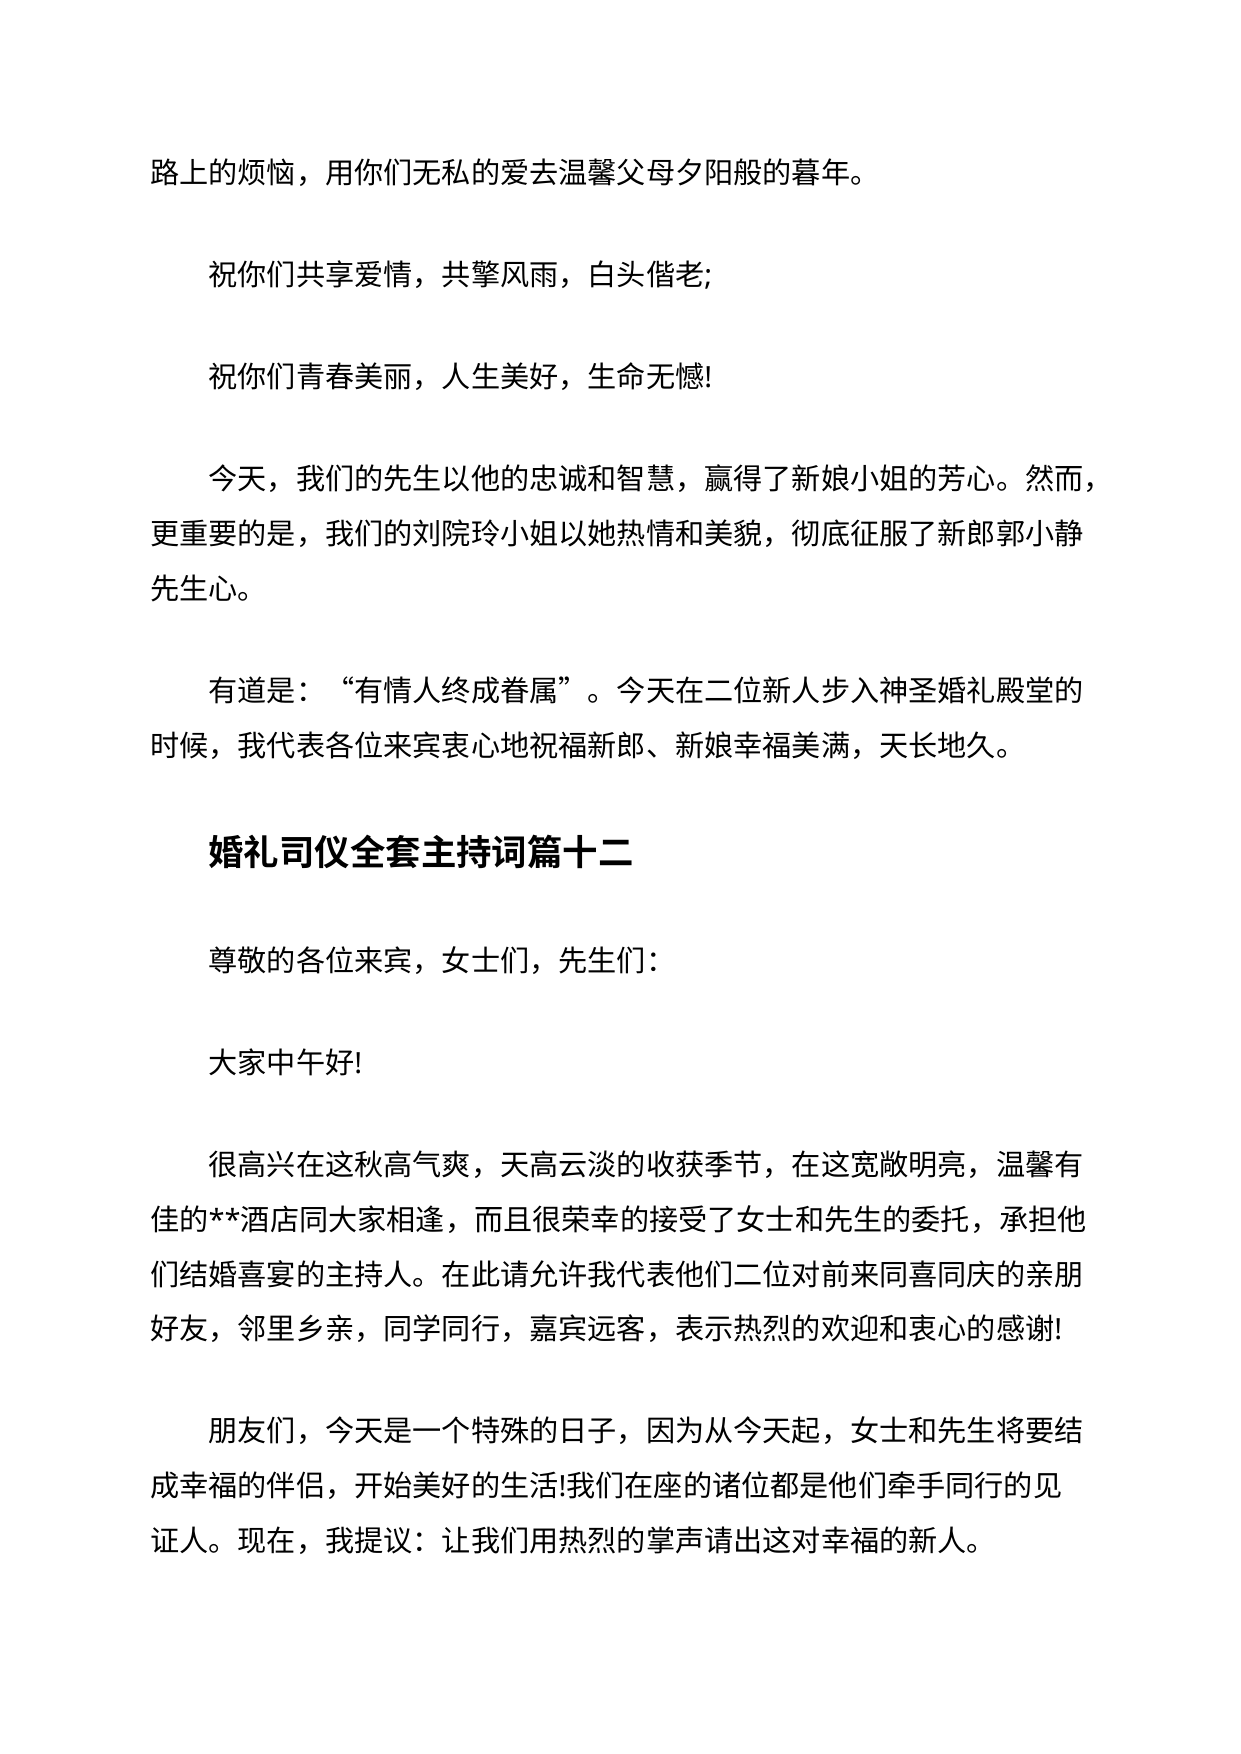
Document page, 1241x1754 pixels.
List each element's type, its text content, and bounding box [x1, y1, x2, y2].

text 朋友们，今天是一个特殊的日子，因为从今天起，女士和先生将要结成幸福的伴侣，开始美好的生活!我们在座的诸位都是他们牵手同行的见证人。现在，我提议：让我们用热烈的掌声请出这对幸福的新人。 [150, 1408, 1090, 1560]
text 祝你们青春美丽，人生美好，生命无憾! [150, 354, 1090, 396]
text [150, 150, 1090, 192]
text 大家中午好! [150, 1039, 1090, 1082]
text 今天，我们的先生以他的忠诚和智慧，赢得了新娘小姐的芳心。然而，更重要的是，我们的刘院玲小姐以她热情和美貌，彻底征服了新郎郭小静先生心。 [150, 456, 1090, 608]
text 有道是：“有情人终成眷属”。今天在二位新人步入神圣婚礼殿堂的时候，我代表各位来宾衷心地祝福新郎、新娘幸福美满，天长地久。 [150, 667, 1090, 764]
text 婚礼司仪全套主持词篇十二 [150, 824, 1090, 875]
text 尊敬的各位来宾，女士们，先生们： [150, 937, 1090, 980]
text 祝你们共享爱情，共擎风雨，白头偕老; [150, 252, 1090, 294]
text 很高兴在这秋高气爽，天高云淡的收获季节，在这宽敞明亮，温馨有佳的**酒店同大家相逢，而且很荣幸的接受了女士和先生的委托，承担他们结婚喜宴的主持人。在此请允许我代表他们二位对前来同喜同庆的亲朋好友，邻里乡亲，同学同行，嘉宾远客，表示热烈的欢迎和衷心的感谢! [150, 1141, 1090, 1348]
